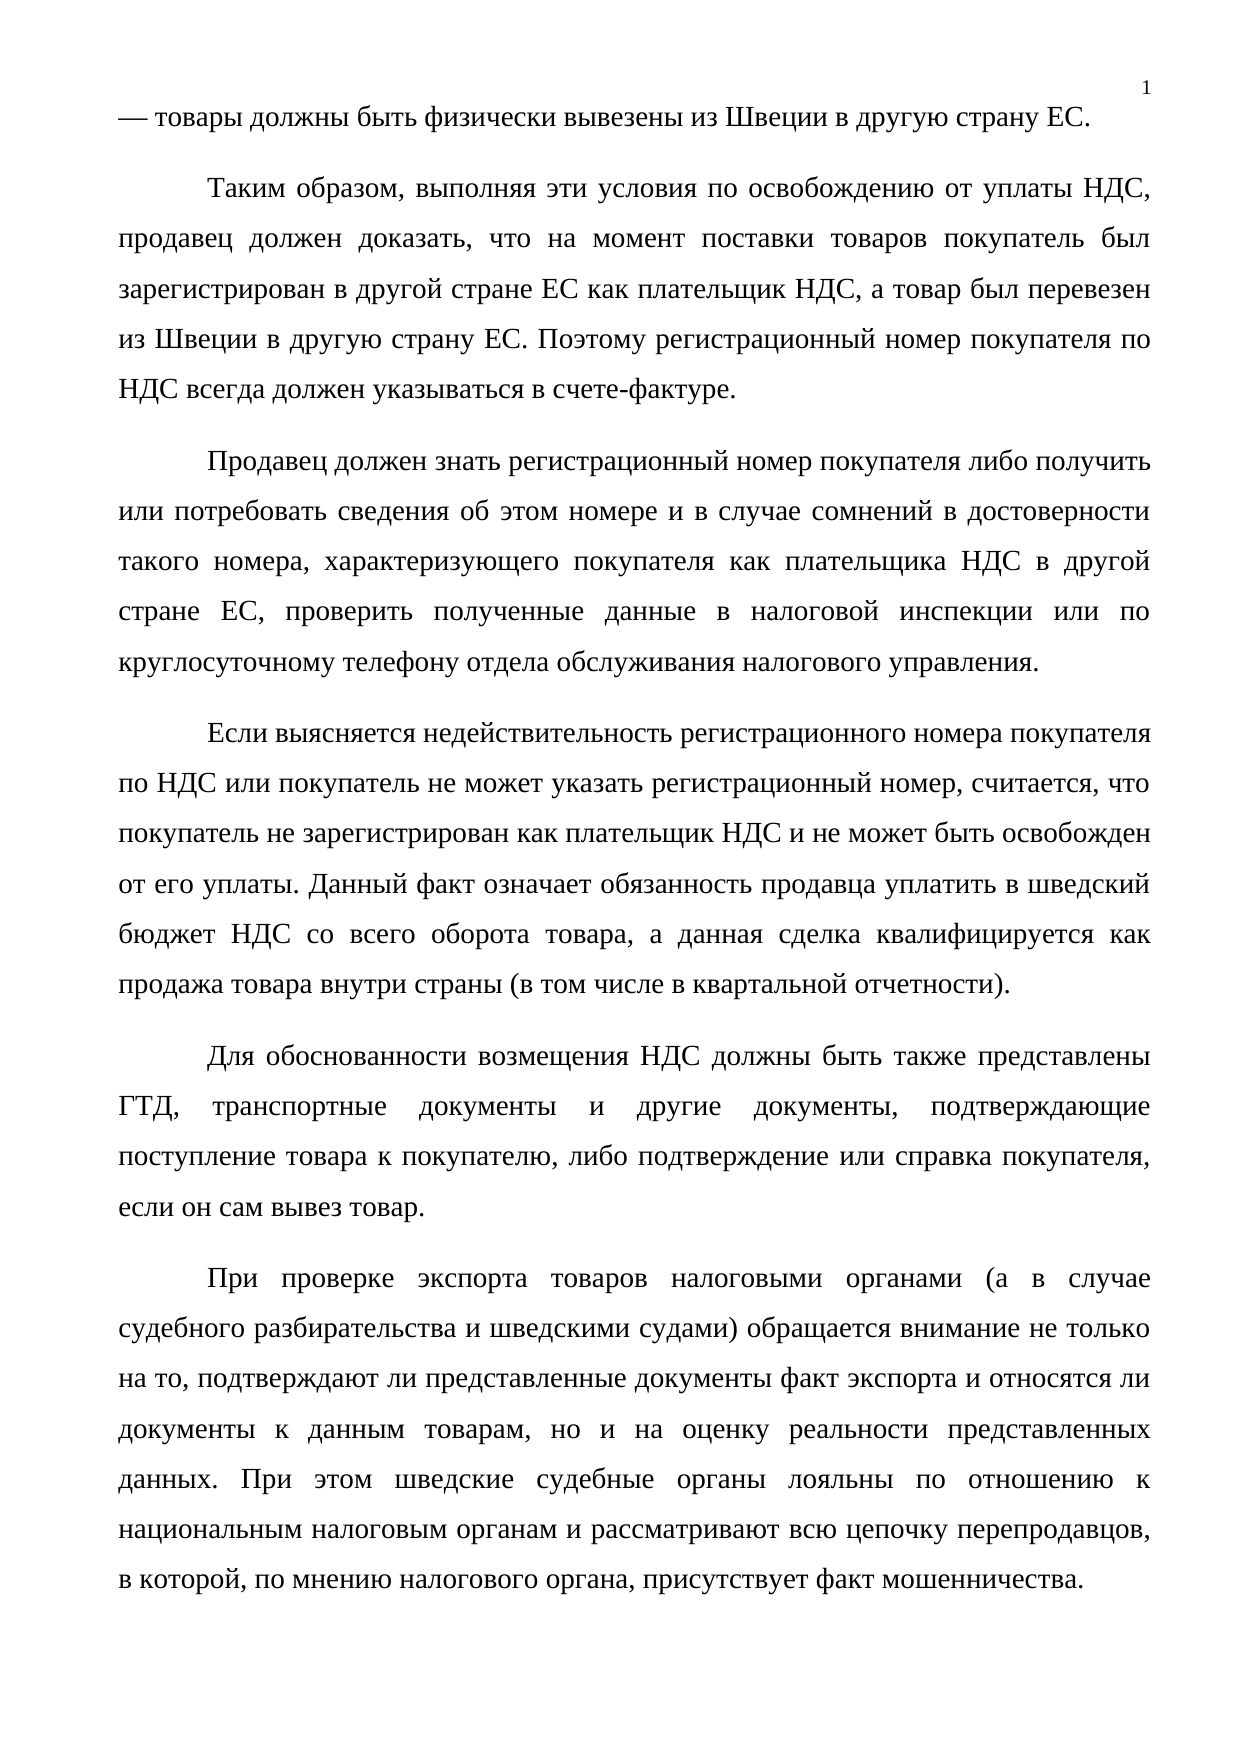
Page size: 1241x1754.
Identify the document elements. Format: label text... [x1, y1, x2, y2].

text — товары должны быть физически вывезены из Швеции в другую страну ЕС. [118, 99, 1152, 133]
text Продавец должен знать регистрационный номер покупателя либо получить или потребовать сведения об этом номере и в случае сомнений в достоверности такого номера, характеризующего покупателя как плательщика НДС в другой стране ЕС, проверить полученные данные в налоговой инспекции или по круглосуточному телефону отдела обслуживания налогового управления. [118, 443, 1152, 677]
text Для обоснованности возмещения НДС должны быть также представлены ГТД, транспортные документы и другие документы, подтверждающие поступление товара к покупателю, либо подтверждение или справка покупателя, если он сам вывез товар. [118, 1038, 1152, 1222]
text Таким образом, выполняя эти условия по освобождению от уплаты НДС, продавец должен доказать, что на момент поставки товаров покупатель был зарегистрирован в другой стране ЕС как плательщик НДС, а товар был перевезен из Швеции в другую страну ЕС. Поэтому регистрационный номер покупателя по НДС всегда должен указываться в счете-фактуре. [118, 170, 1152, 405]
text При проверке экспорта товаров налоговыми органами (а в случае судебного разбирательства и шведскими судами) обращается внимание не только на то, подтверждают ли представленные документы факт экспорта и относятся ли документы к данным товарам, но и на оценку реальности представленных данных. При этом шведские судебные органы лояльны по отношению к национальным налоговым органам и рассматривают всю цепочку перепродавцов, в которой, по мнению налогового органа, присутствует факт мошенничества. [118, 1260, 1152, 1595]
text Если выясняется недействительность регистрационного номера покупателя по НДС или покупатель не может указать регистрационный номер, считается, что покупатель не зарегистрирован как плательщик НДС и не может быть освобожден от его уплаты. Данный факт означает обязанность продавца уплатить в шведский бюджет НДС со всего оборота товара, а данная сделка квалифицируется как продажа товара внутри страны (в том числе в квартальной отчетности). [118, 715, 1152, 1000]
